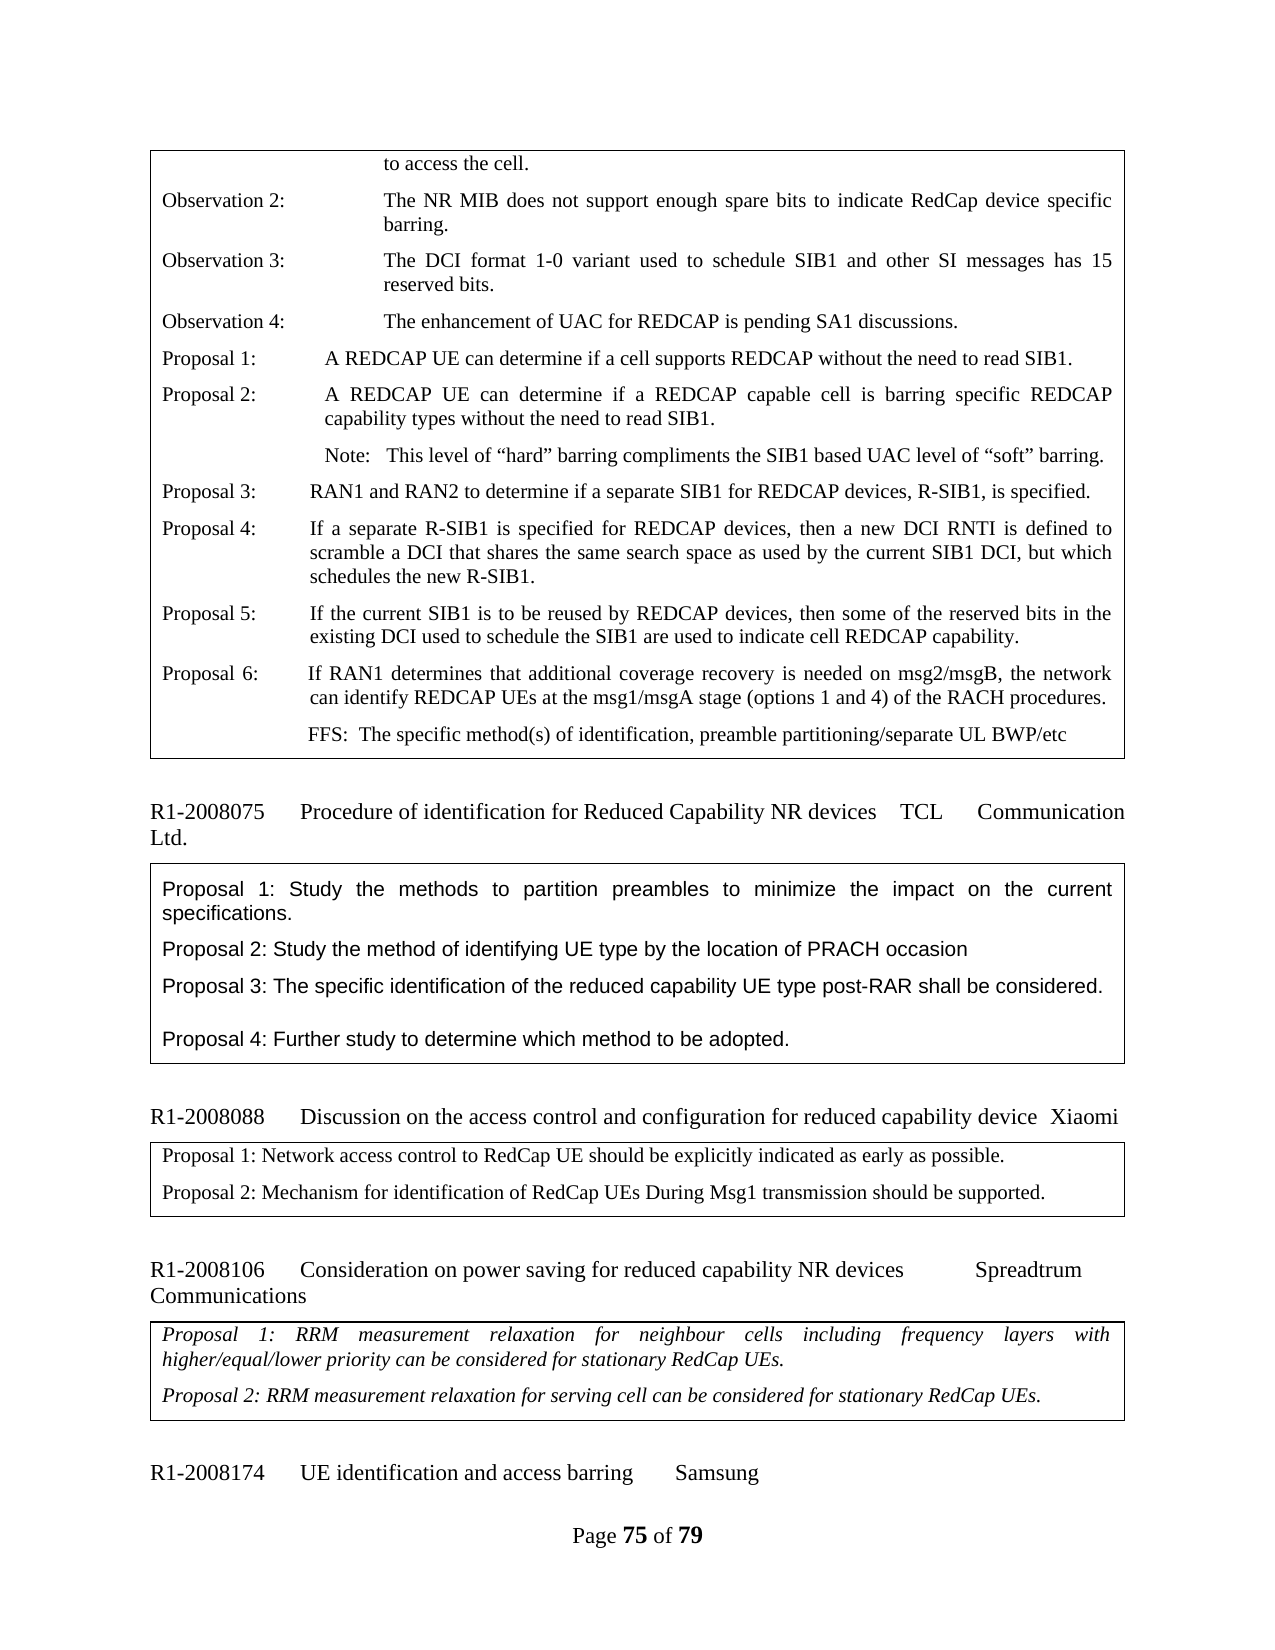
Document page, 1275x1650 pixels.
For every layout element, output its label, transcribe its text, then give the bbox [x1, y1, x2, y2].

text R1-2008174 UE identification and access barring Samsung [150, 1459, 1125, 1486]
text R1-2008075 Procedure of identification for Reduced Capability NR devices TCL Communication Ltd. [150, 798, 1125, 851]
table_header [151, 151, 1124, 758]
text R1-2008106 Consideration on power saving for reduced capability NR devices Spreadtrum Communications [150, 1256, 1125, 1309]
text R1-2008088 Discussion on the access control and configuration for reduced capability device Xiaomi [150, 1103, 1125, 1129]
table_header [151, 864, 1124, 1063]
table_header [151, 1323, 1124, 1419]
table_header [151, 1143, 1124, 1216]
